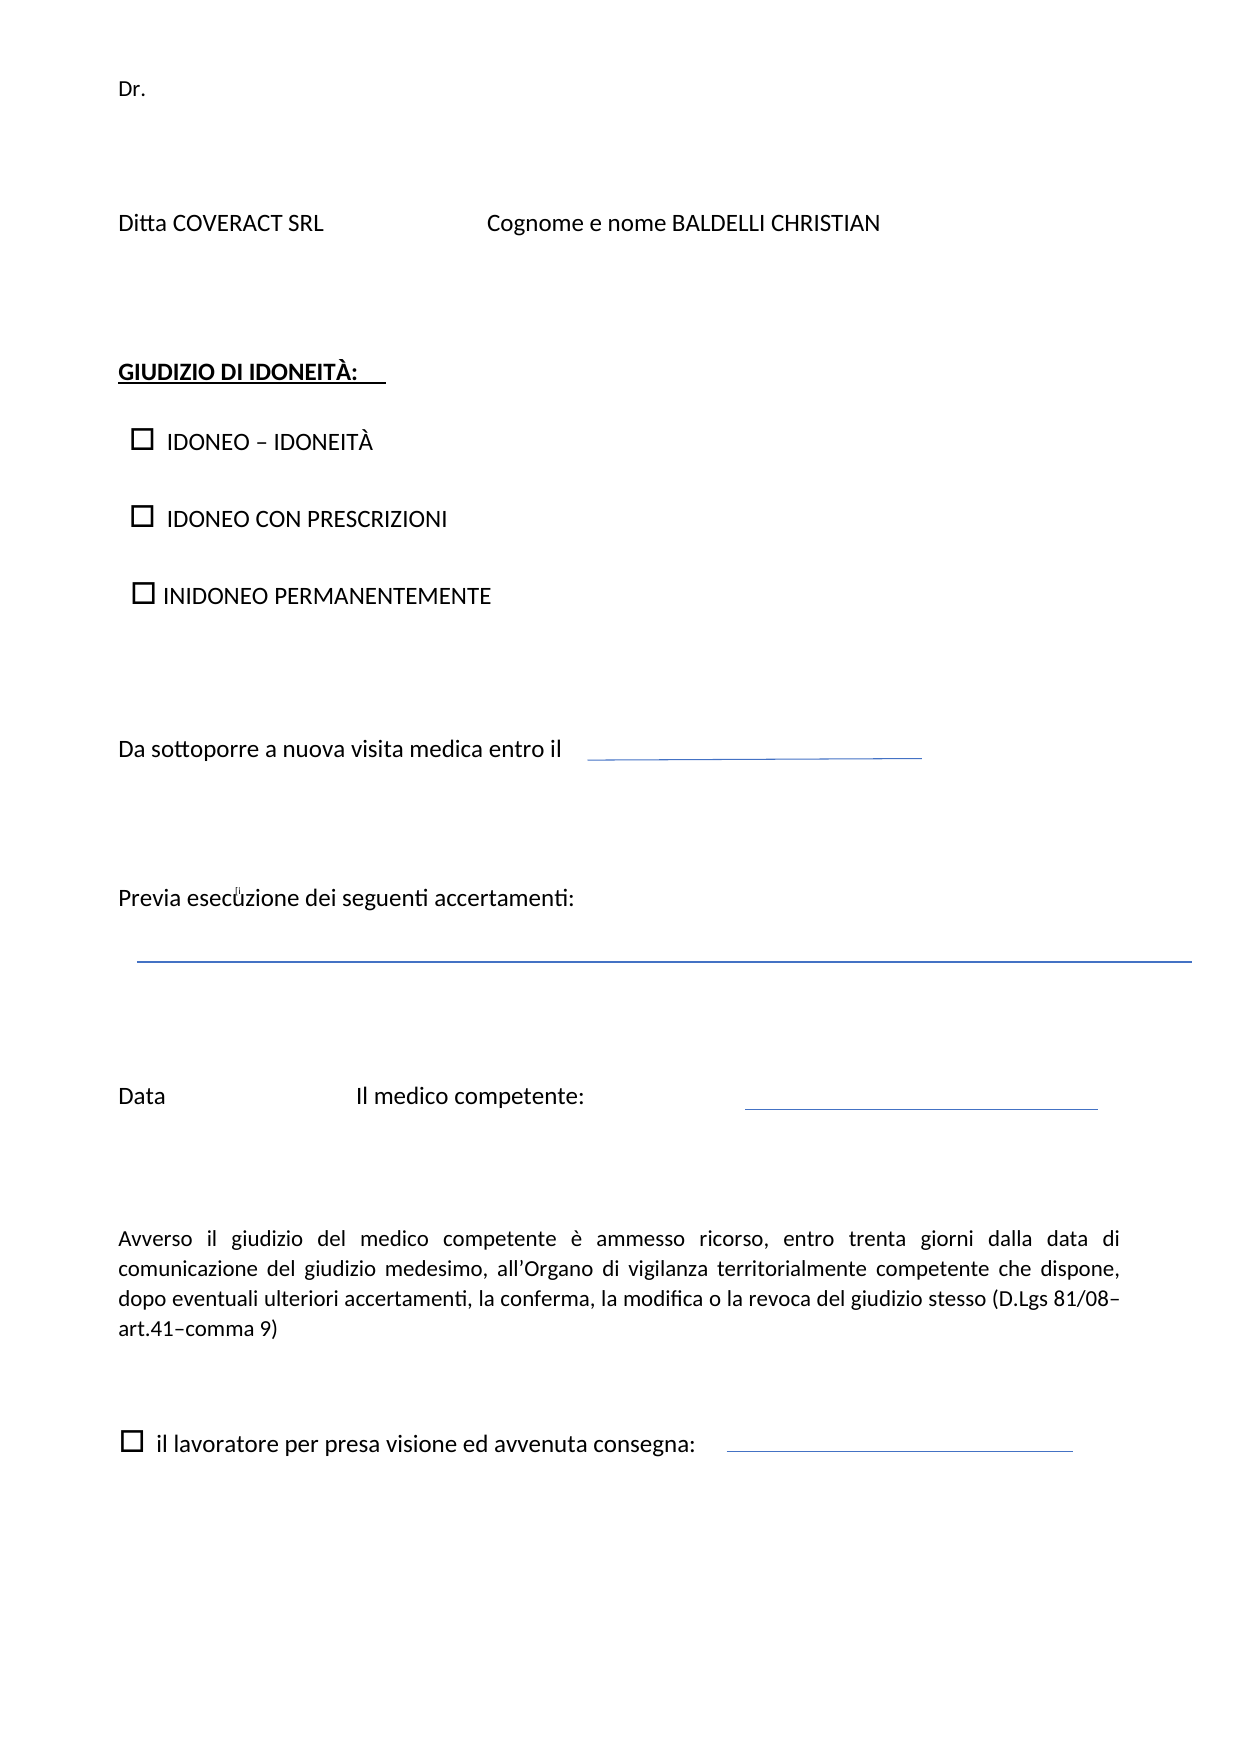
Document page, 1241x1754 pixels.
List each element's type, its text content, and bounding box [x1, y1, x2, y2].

text Ditta COVERACT SRL Cognome e nome BALDELLI CHRISTIAN [118, 207, 1122, 238]
text Avverso il giudizio del medico competente è ammesso ricorso, entro trenta giorni dalla data di comunicazione del giudizio medesimo, all’Organo di vigilanza territorialmente competente che dispone, dopo eventuali ulteriori accertamenti, la conferma, la modifica o la revoca del giudizio stesso (D.Lgs 81/08–art.41–comma 9) [118, 1224, 1122, 1342]
text □ IDONEO – IDONEITÀ [118, 406, 1122, 462]
text Data Il medico competente: [118, 1080, 1122, 1111]
text GIUDIZIO DI IDONEITÀ: [118, 356, 1122, 387]
text □ INIDONEO PERMANENTEMENTE [118, 560, 1122, 616]
text □ il lavoratore per presa visione ed avvenuta consegna: [118, 1408, 1122, 1464]
text □ IDONEO CON PRESCRIZIONI [118, 483, 1122, 539]
text Previa esecuzione dei seguenti accertamenti: [118, 882, 1122, 913]
text Da sottoporre a nuova visita medica entro il [118, 733, 1122, 764]
